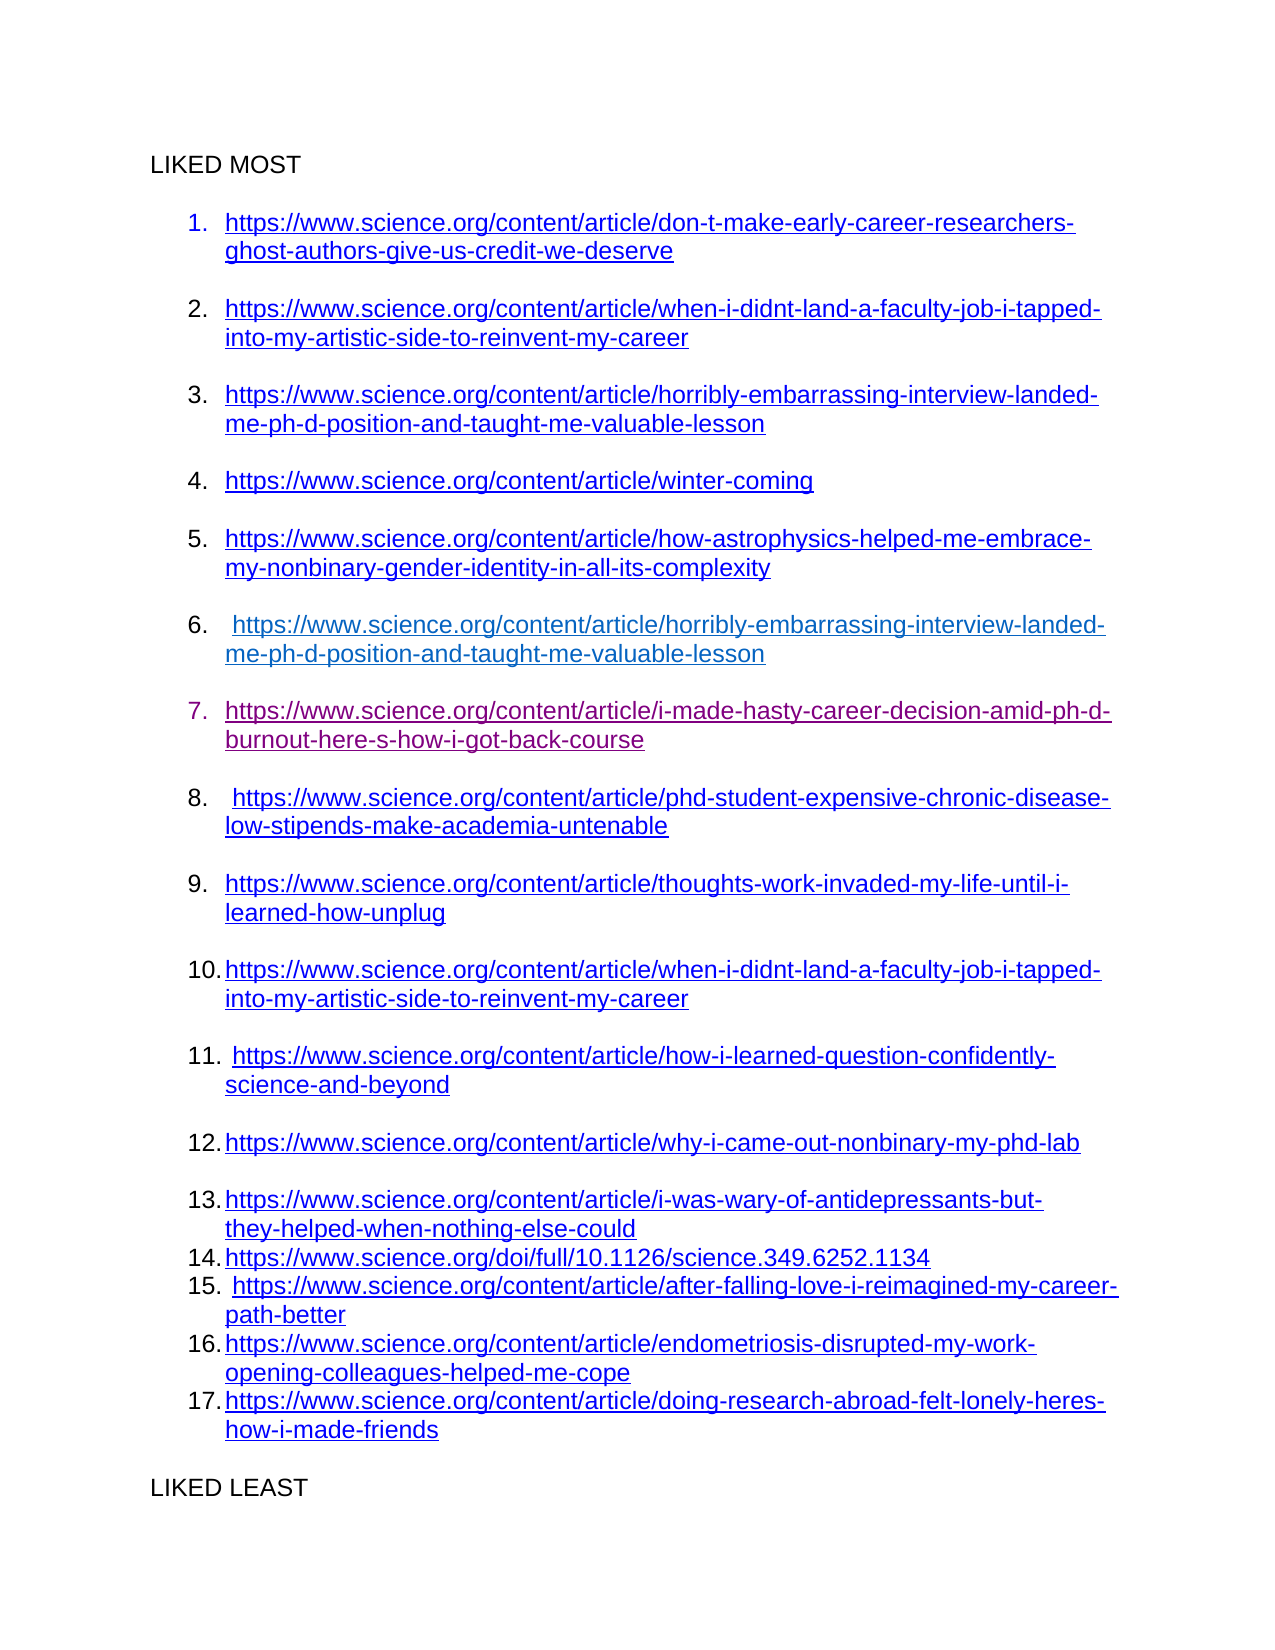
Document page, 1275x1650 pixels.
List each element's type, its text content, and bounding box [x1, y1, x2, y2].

list https://www.science.org/content/article/doing-research-abroad-felt-lonely-heres-how-i-made-friends [187, 1386, 1125, 1444]
list https://www.science.org/content/article/thoughts-work-invaded-my-life-until-i-learned-how-unplug [187, 869, 1125, 926]
list https://www.science.org/content/article/when-i-didnt-land-a-faculty-job-i-tapped-into-my-artistic-side-to-reinvent-my-career [187, 955, 1125, 1012]
list https://www.science.org/content/article/horribly-embarrassing-interview-landed-me-ph-d-position-and-taught-me-valuable-lesson [187, 380, 1125, 437]
list https://www.science.org/content/article/i-made-hasty-career-decision-amid-ph-d-burnout-here-s-how-i-got-back-course [187, 696, 1125, 754]
list https://www.science.org/content/article/how-astrophysics-helped-me-embrace-my-nonbinary-gender-identity-in-all-its-complexity [187, 524, 1125, 581]
list https://www.science.org/content/article/how-i-learned-question-confidently-science-and-beyond [187, 1041, 1125, 1099]
text LIKED MOST [150, 150, 1125, 179]
list https://www.science.org/content/article/when-i-didnt-land-a-faculty-job-i-tapped-into-my-artistic-side-to-reinvent-my-career [187, 294, 1125, 351]
list https://www.science.org/content/article/i-was-wary-of-antidepressants-but-they-helped-when-nothing-else-could [187, 1185, 1050, 1242]
list https://www.science.org/content/article/endometriosis-disrupted-my-work-opening-colleagues-helped-me-cope [187, 1329, 1125, 1386]
list https://www.science.org/content/article/phd-student-expensive-chronic-disease-low-stipends-make-academia-untenable [187, 782, 1125, 840]
list https://www.science.org/content/article/don-t-make-early-career-researchers-ghost-authors-give-us-credit-we-deserve [187, 207, 1125, 265]
list https://www.science.org/content/article/horribly-embarrassing-interview-landed-me-ph-d-position-and-taught-me-valuable-lesson [187, 610, 1125, 667]
list https://www.science.org/doi/full/10.1126/science.349.6252.1134 [187, 1242, 1125, 1271]
list https://www.science.org/content/article/winter-coming [187, 466, 1125, 495]
text LIKED LEAST [150, 1472, 1125, 1501]
list https://www.science.org/content/article/after-falling-love-i-reimagined-my-career-path-better [187, 1271, 1125, 1329]
list https://www.science.org/content/article/why-i-came-out-nonbinary-my-phd-lab [187, 1127, 1125, 1156]
